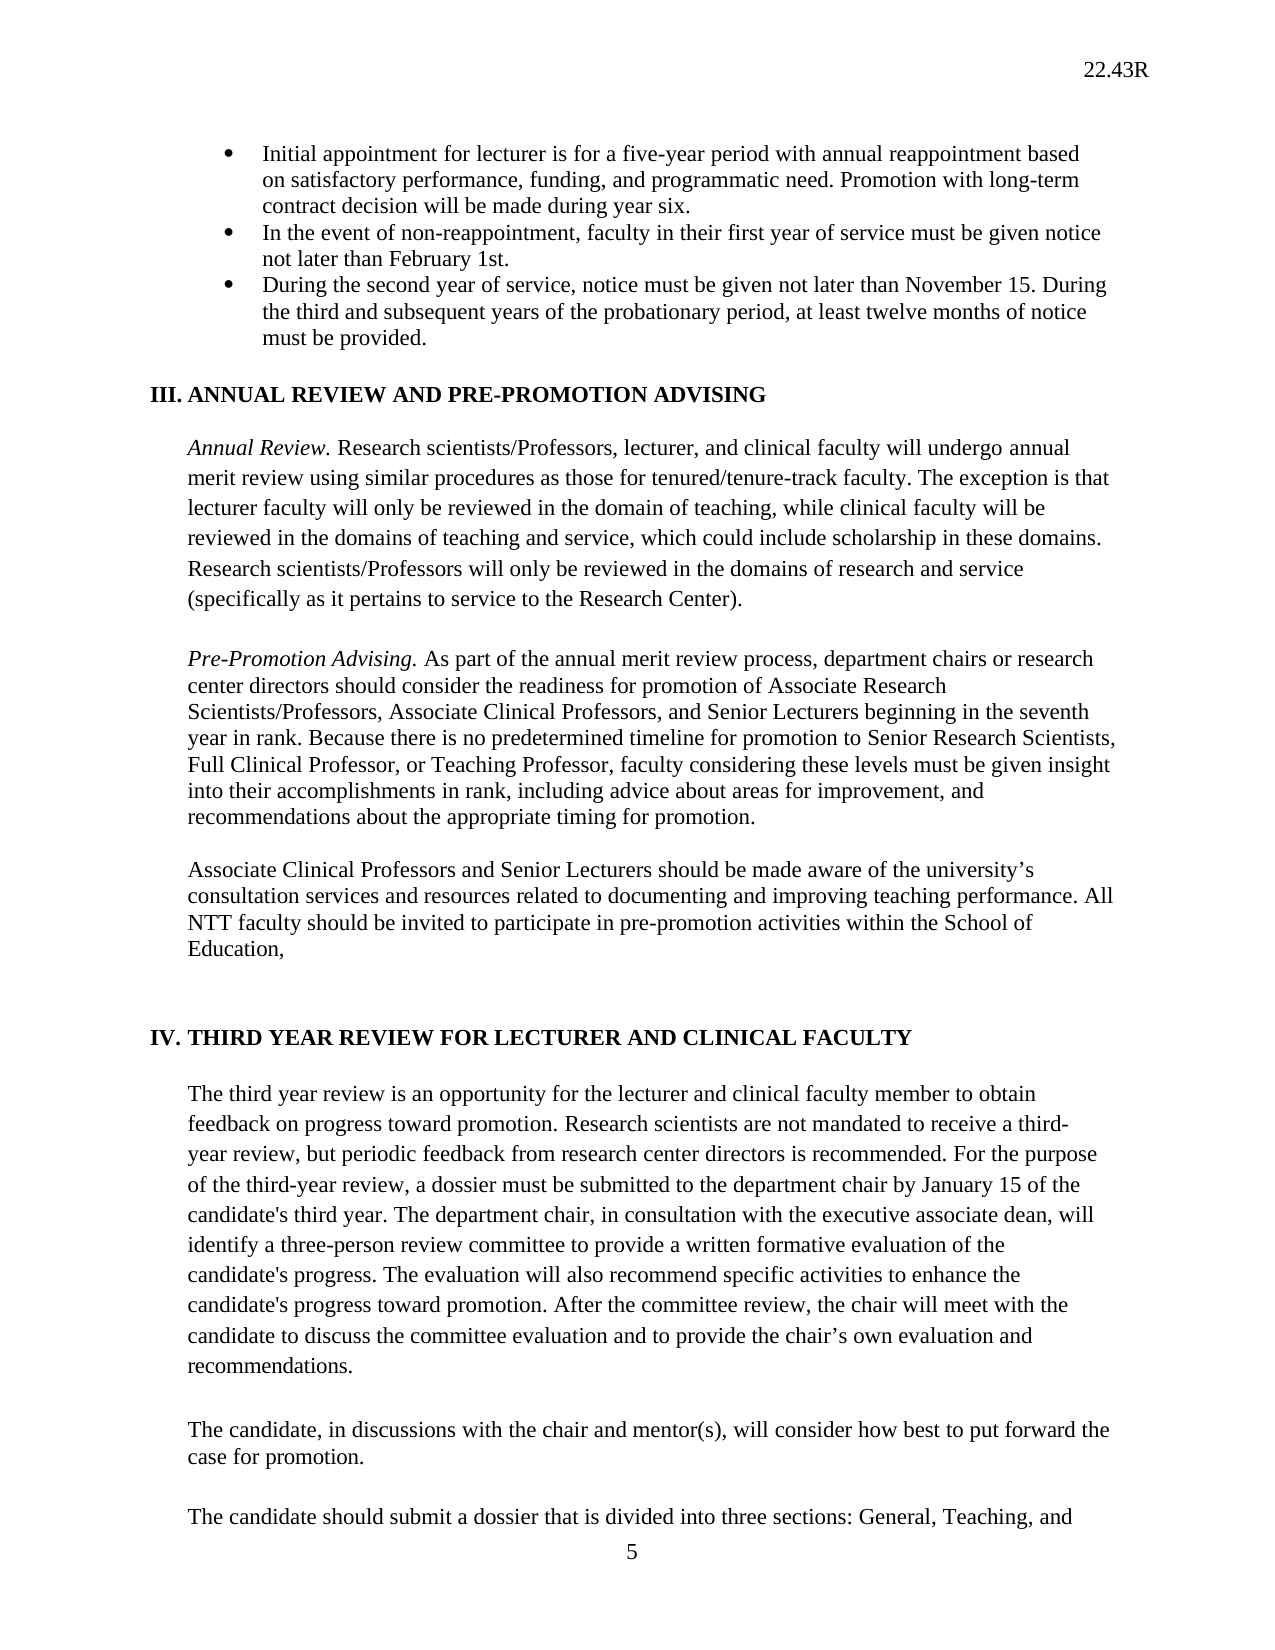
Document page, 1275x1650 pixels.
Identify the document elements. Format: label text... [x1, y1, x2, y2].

subtitle THIRD YEAR REVIEW FOR LECTURER AND CLINICAL FACULTY [150, 1024, 1137, 1050]
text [187, 1503, 1095, 1529]
list Initial appointment for lecturer is for a five-year period with annual reappointment based on satisfactory performance, funding, and programmatic need. Promotion with long-term contract decision will be made during year six. [224, 139, 1079, 219]
subtitle ANNUAL REVIEW AND PRE-PROMOTION ADVISING [150, 381, 1137, 407]
text The third year review is an opportunity for the lecturer and clinical faculty member to obtain feedback on progress toward promotion. Research scientists are not mandated to receive a third- year review, but periodic feedback from research center directors is recommended. For the purpose of the third-year review, a dossier must be submitted to the department chair by January 15 of the candidate's third year. The department chair, in consultation with the executive associate dean, will identify a three-person review committee to provide a written formative evaluation of the candidate's progress. The evaluation will also recommend specific activities to enhance the candidate's progress toward promotion. After the committee review, the chair will meet with the candidate to discuss the committee evaluation and to provide the chair’s own evaluation and recommendations. [187, 1080, 1103, 1378]
list In the event of non-reappointment, faculty in their first year of service must be given notice not later than February 1st. [224, 219, 1102, 271]
text Annual Review. Research scientists/Professors, lecturer, and clinical faculty will undergo annual merit review using similar procedures as those for tenured/tenure-track faculty. The exception is that lecturer faculty will only be reviewed in the domain of teaching, while clinical faculty will be reviewed in the domains of teaching and service, which could include scholarship in these domains. Research scientists/Professors will only be reviewed in the domains of research and service (specifically as it pertains to service to the Research Center). [187, 434, 1117, 611]
text Pre-Promotion Advising. As part of the annual merit review process, department chairs or research center directors should consider the readiness for promotion of Associate Research Scientists/Professors, Associate Clinical Professors, and Senior Lecturers beginning in the seventh year in rank. Because there is no predetermined timeline for promotion to Senior Research Scientists, Full Clinical Professor, or Teaching Professor, faculty considering these levels must be given insight into their accomplishments in rank, including advice about areas for improvement, and recommendations about the appropriate timing for promotion. [187, 645, 1122, 830]
text The candidate, in discussions with the chair and mentor(s), will consider how best to put forward the case for promotion. [187, 1416, 1137, 1469]
list During the second year of service, notice must be given not later than November 15. During the third and subsequent years of the probationary period, at least twelve months of notice must be provided. [224, 271, 1107, 350]
text Associate Clinical Professors and Senior Lecturers should be made aware of the university’s consultation services and resources related to documenting and improving teaching performance. All NTT faculty should be invited to participate in pre-promotion activities within the School of Education, [187, 856, 1117, 961]
